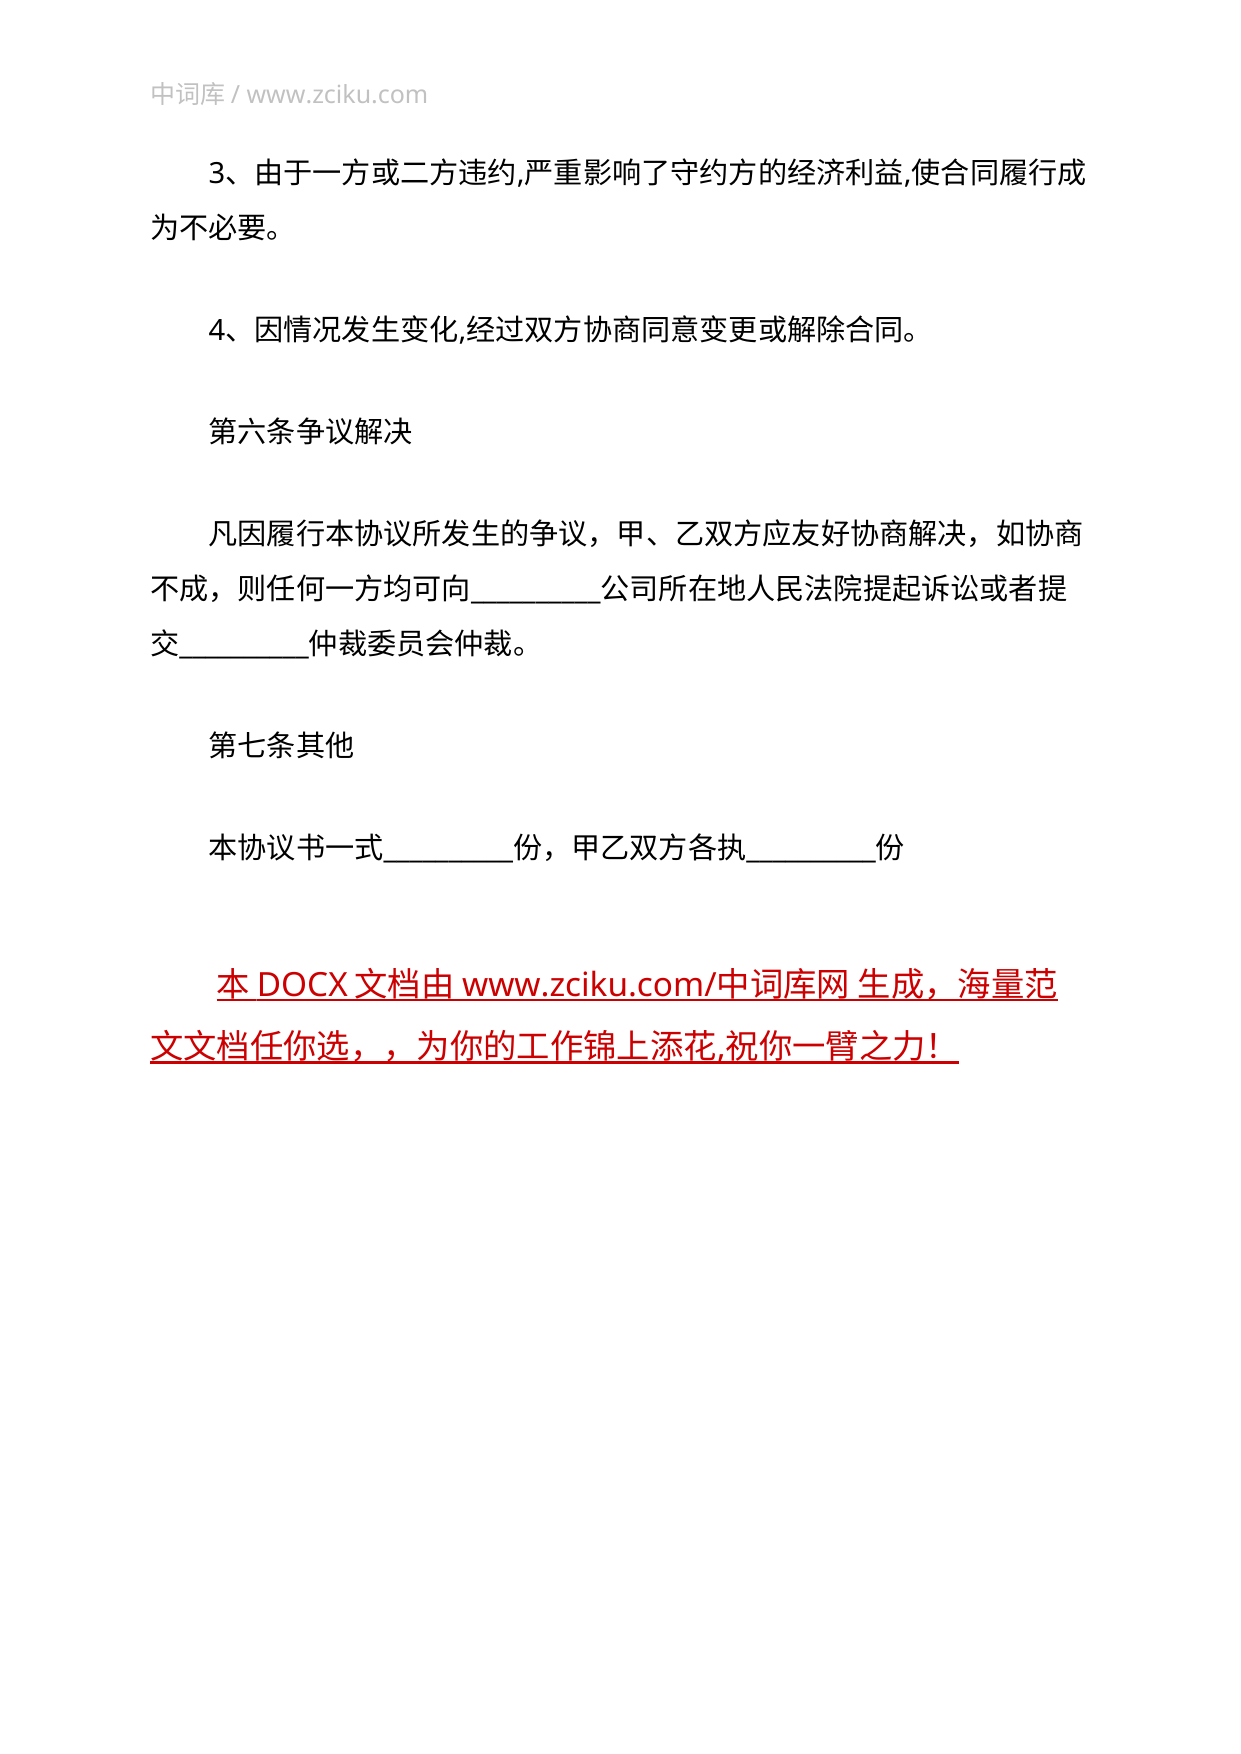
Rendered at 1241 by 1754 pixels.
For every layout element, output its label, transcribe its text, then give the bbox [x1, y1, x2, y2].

text 本DOCX文档由 www.zciku.com/中词库网 生成，海量范文文档任你选，，为你的工作锦上添花,祝你一臂之力！ [150, 957, 1090, 1069]
text 4、因情况发生变化,经过双方协商同意变更或解除合同。 [150, 307, 1090, 349]
text 第七条其他 [150, 722, 1090, 765]
text 第六条争议解决 [150, 409, 1090, 451]
text 本协议书一式__________份，甲乙双方各执__________份 [150, 824, 1090, 867]
text 凡因履行本协议所发生的争议，甲、乙双方应友好协商解决，如协商不成，则任何一方均可向__________公司所在地人民法院提起诉讼或者提交__________仲裁委员会仲裁。 [150, 511, 1090, 663]
text 3、由于一方或二方违约,严重影响了守约方的经济利益,使合同履行成为不必要。 [150, 150, 1090, 247]
